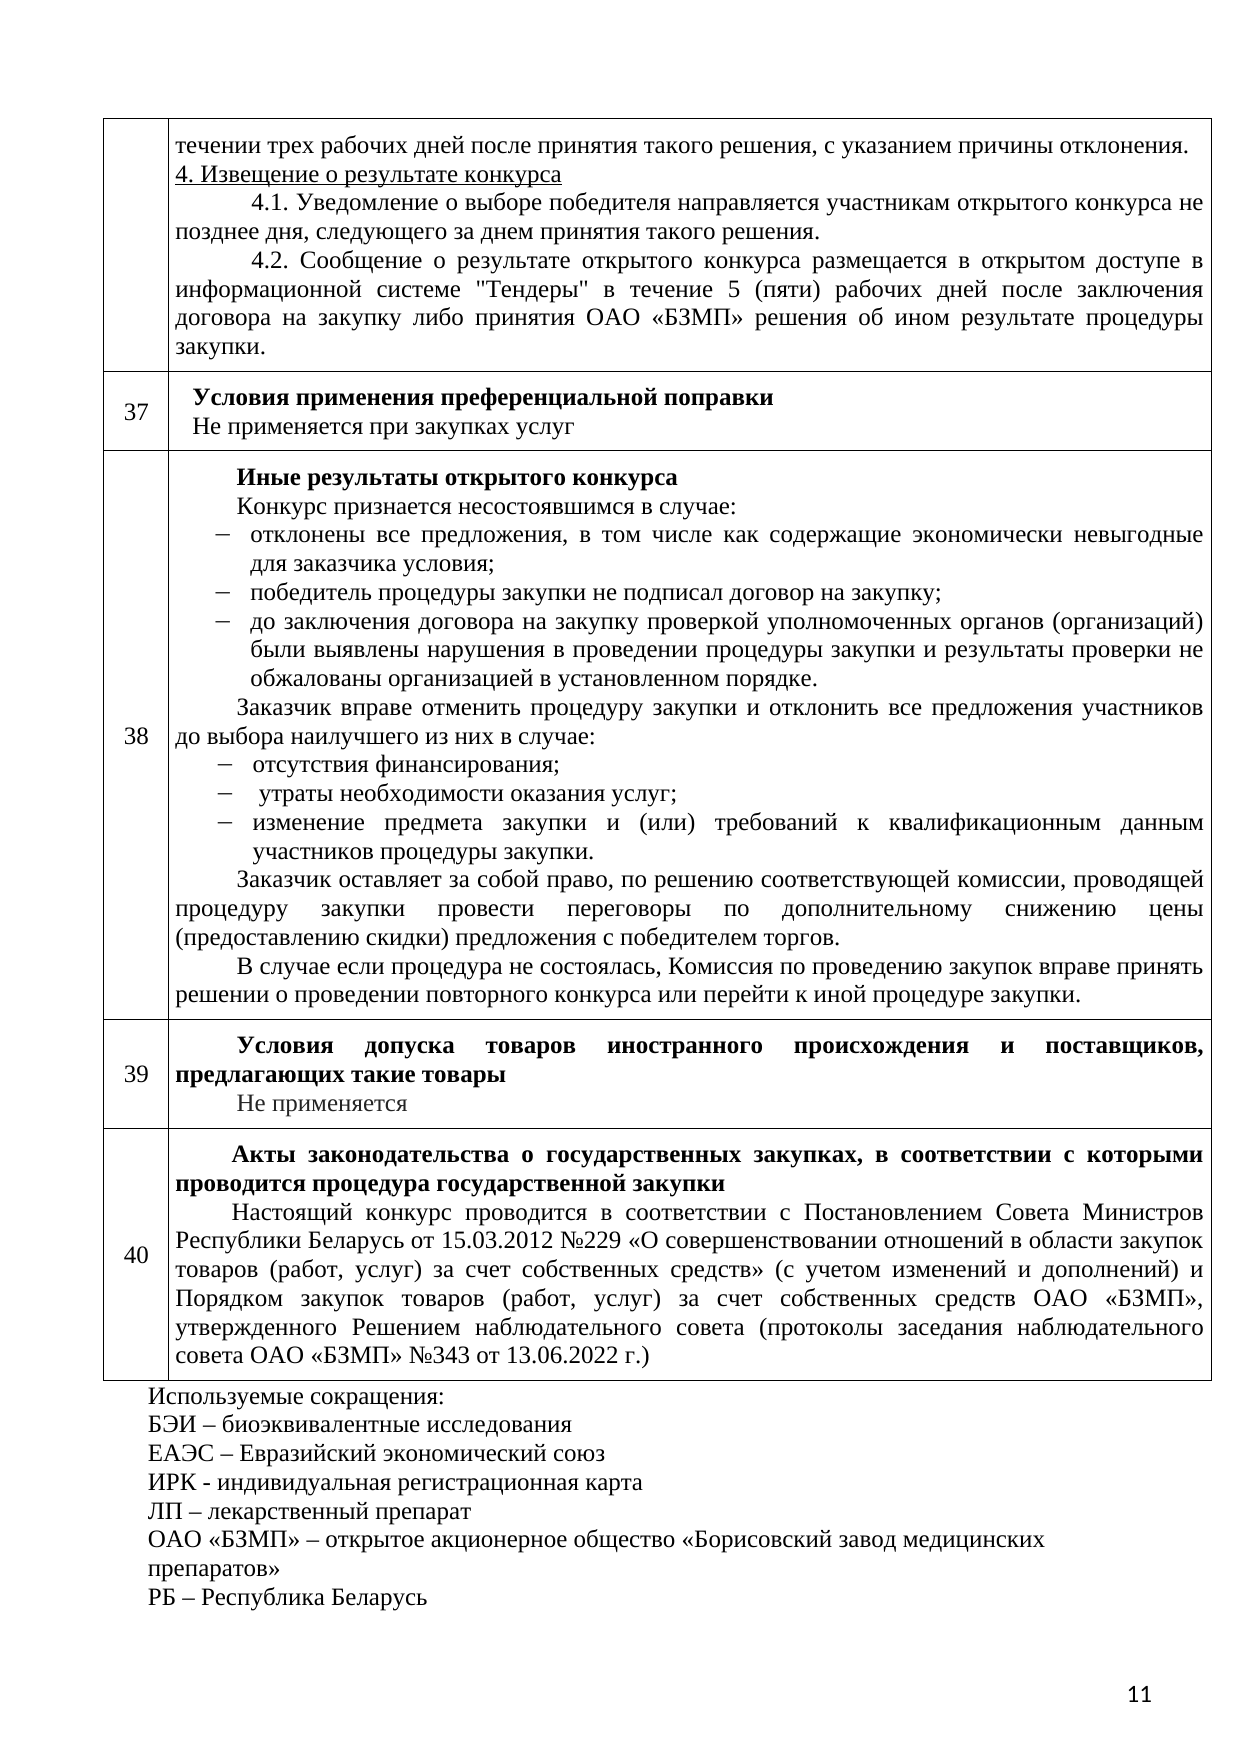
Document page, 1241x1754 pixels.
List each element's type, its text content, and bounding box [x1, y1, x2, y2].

table_cell 40 [104, 1129, 168, 1380]
table_cell Условия применения преференциальной поправки Не применяется при закупках услуг [169, 372, 1211, 450]
text БЭИ – биоэквивалентные исследования [148, 1409, 1152, 1438]
text ЛП – лекарственный препарат [148, 1496, 1152, 1524]
text РБ – Республика Беларусь [148, 1582, 1152, 1611]
table_cell Условия допуска товаров иностранного происхождения и поставщиков, предлагающих такие товары Не применяется [169, 1020, 1211, 1127]
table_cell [169, 119, 1211, 371]
text Используемые сокращения: [148, 1381, 1152, 1409]
table_cell 36 [104, 119, 168, 371]
table_cell Иные результаты открытого конкурса Конкурс признается несостоявшимся в случае: отклонены все предложения, в том числе как содержащие экономически невыгодные для заказчика условия; победитель процедуры закупки не подписал договор на закупку; до заключения договора на закупку проверкой уполномоченных органов (организаций) были выявлены нарушения в проведении процедуры закупки и результаты проверки не обжалованы организацией в установленном порядке. Заказчик вправе отменить процедуру закупки и отклонить все предложения участников до выбора наилучшего из них в случае: отсутствия финансирования; утраты необходимости оказания услуг; изменение предмета закупки и (или) требований к квалификационным данным участников процедуры закупки. Заказчик оставляет за собой право, по решению соответствующей комиссии, проводящей процедуру закупки провести переговоры по дополнительному снижению цены (предоставлению скидки) предложения с победителем торгов. В случае если процедура не состоялась, Комиссия по проведению закупок вправе принять решении о проведении повторного конкурса или перейти к иной процедуре закупки. [169, 451, 1211, 1019]
table_cell 37 [104, 372, 168, 450]
text ЕАЭС – Евразийский экономический союз [148, 1438, 1152, 1467]
table_cell Акты законодательства о государственных закупках, в соответствии с которыми проводится процедура государственной закупки Настоящий конкурс проводится в соответствии с Постановлением Совета Министров Республики Беларусь от 15.03.2012 №229 «О совершенствовании отношений в области закупок товаров (работ, услуг) за счет собственных средств» (с учетом изменений и дополнений) и Порядком закупок товаров (работ, услуг) за счет собственных средств ОАО «БЗМП», утвержденного Решением наблюдательного совета (протоколы заседания наблюдательного совета ОАО «БЗМП» №343 от 13.06.2022 г.) [169, 1129, 1211, 1380]
text ОАО «БЗМП» – открытое акционерное общество «Борисовский завод медицинских препаратов» [148, 1524, 1152, 1582]
table_cell 39 [104, 1020, 168, 1127]
text ИРК - индивидуальная регистрационная карта [148, 1467, 1152, 1496]
table_cell 38 [104, 451, 168, 1019]
